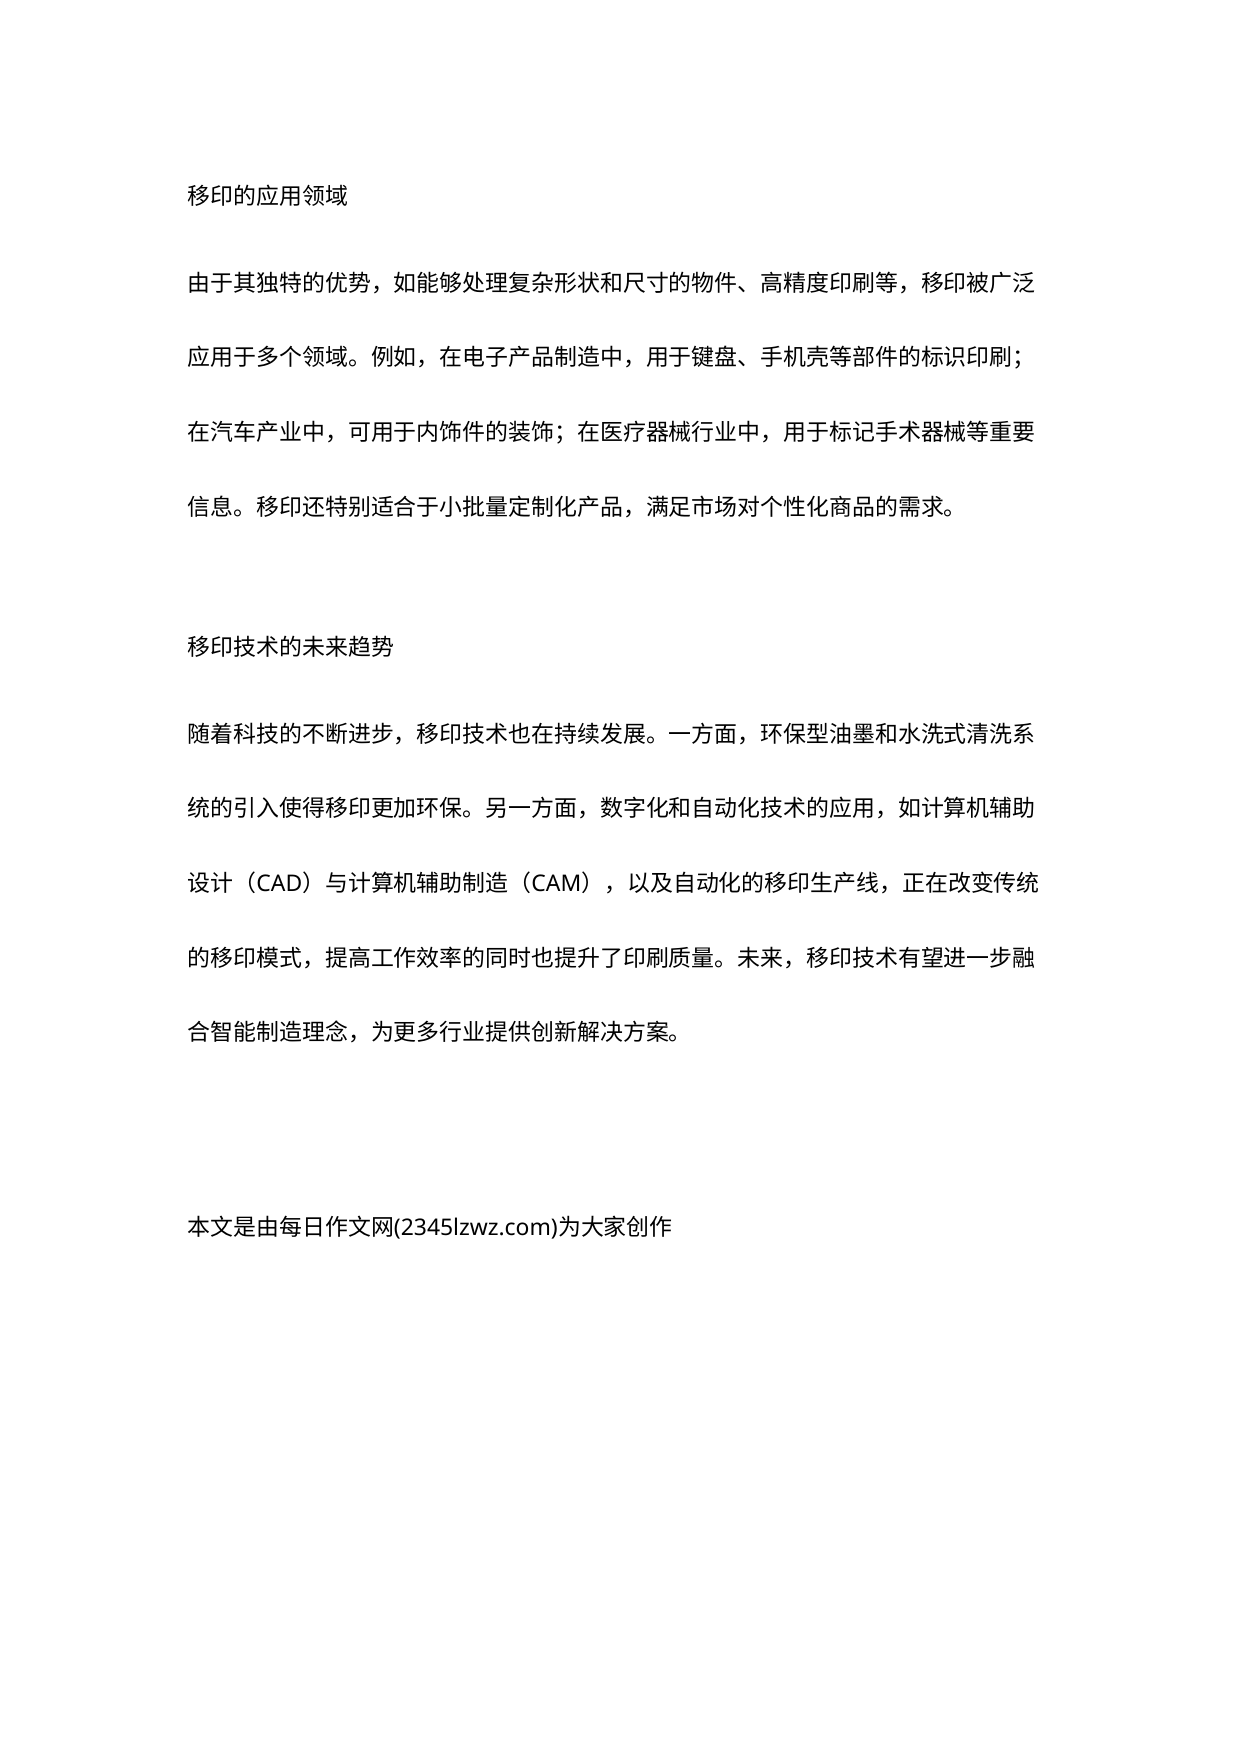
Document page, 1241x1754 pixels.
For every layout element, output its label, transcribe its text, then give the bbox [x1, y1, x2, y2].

text 由于其独特的优势，如能够处理复杂形状和尺寸的物件、高精度印刷等，移印被广泛应用于多个领域。例如，在电子产品制造中，用于键盘、手机壳等部件的标识印刷；在汽车产业中，可用于内饰件的装饰；在医疗器械行业中，用于标记手术器械等重要信息。移印还特别适合于小批量定制化产品，满足市场对个性化商品的需求。 [187, 248, 1053, 538]
text 移印技术的未来趋势 [187, 613, 1053, 678]
text 本文是由每日作文网(2345lzwz.com)为大家创作 [187, 1193, 1053, 1258]
text 移印的应用领域 [187, 162, 1053, 227]
text 随着科技的不断进步，移印技术也在持续发展。一方面，环保型油墨和水洗式清洗系统的引入使得移印更加环保。另一方面，数字化和自动化技术的应用，如计算机辅助设计（CAD）与计算机辅助制造（CAM），以及自动化的移印生产线，正在改变传统的移印模式，提高工作效率的同时也提升了印刷质量。未来，移印技术有望进一步融合智能制造理念，为更多行业提供创新解决方案。 [187, 699, 1053, 1063]
